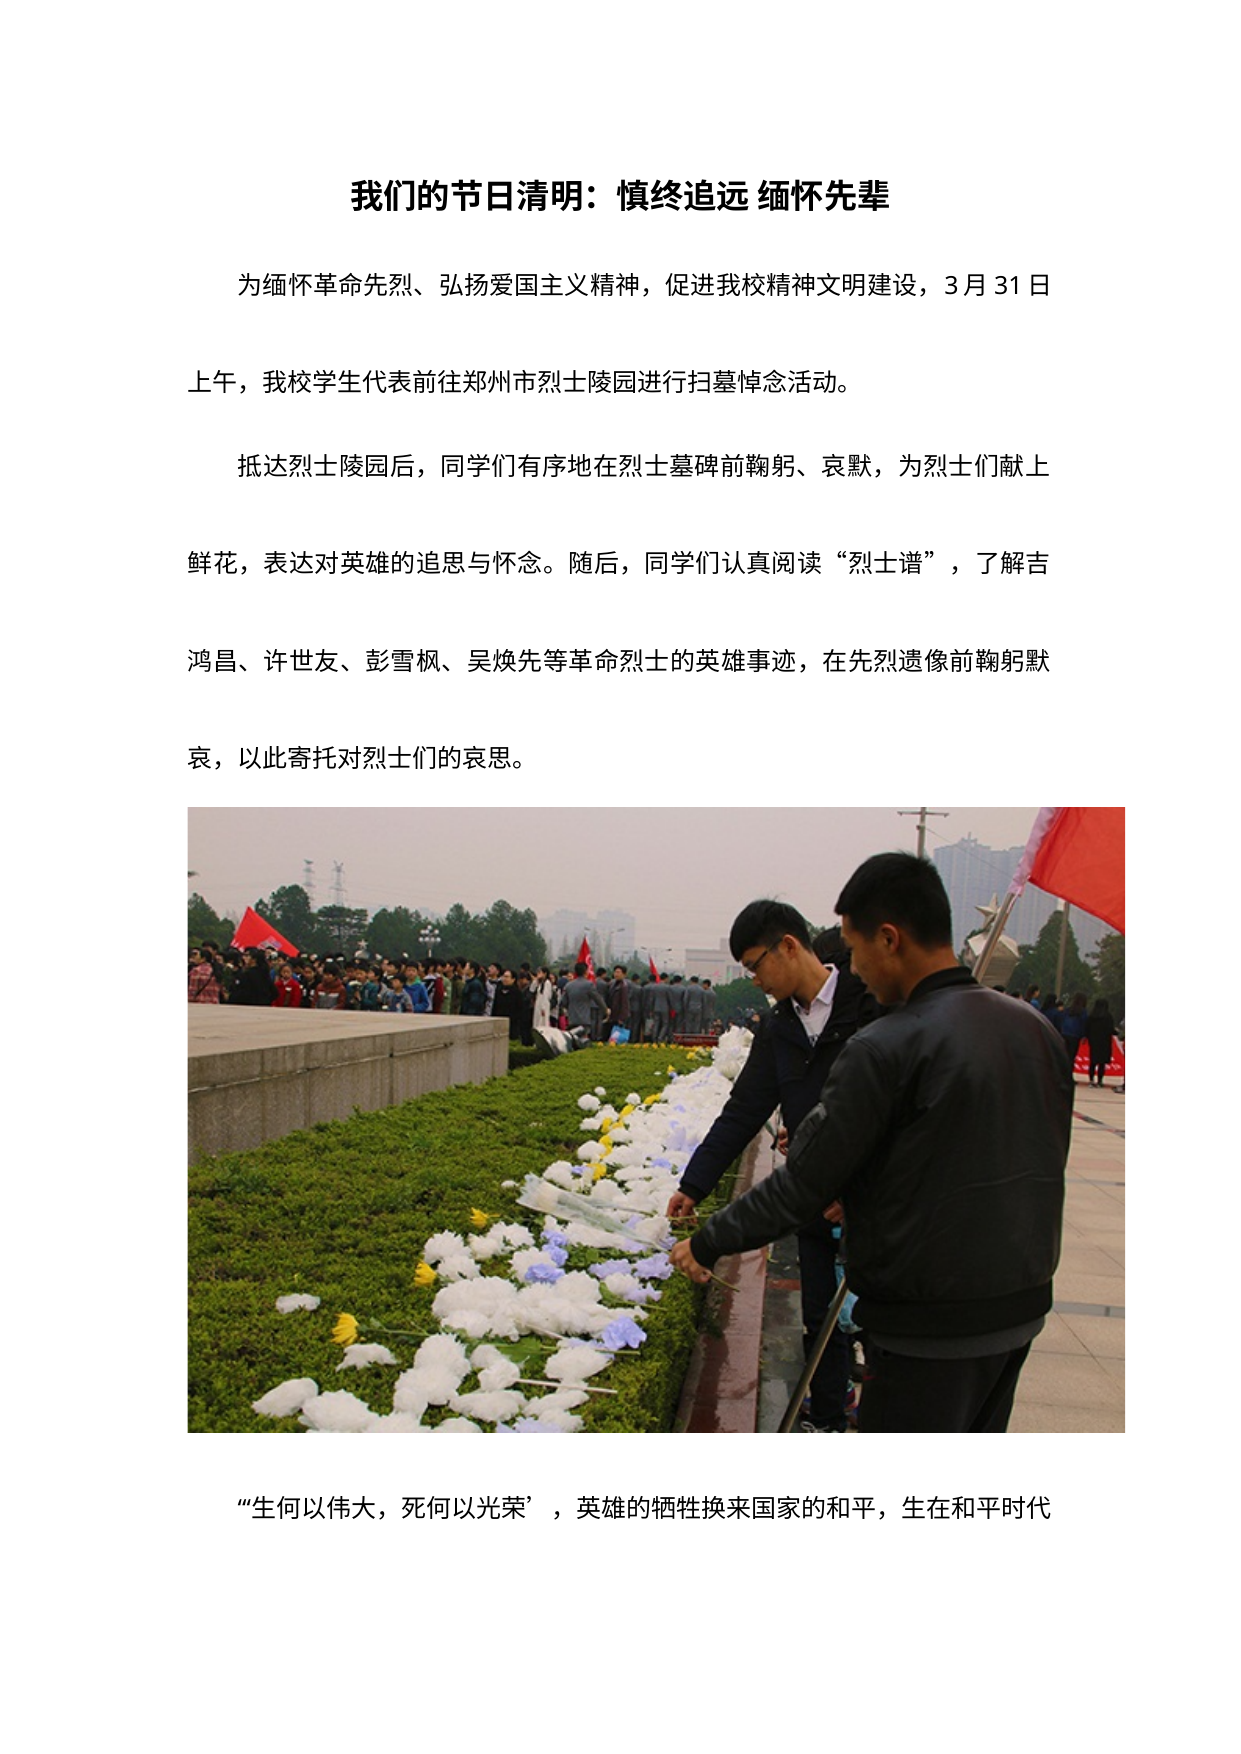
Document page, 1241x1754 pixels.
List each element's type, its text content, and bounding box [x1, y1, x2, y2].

text 抵达烈士陵园后，同学们有序地在烈士墓碑前鞠躬、哀默，为烈士们献上鲜花，表达对英雄的追思与怀念。随后，同学们认真阅读“烈士谱”，了解吉鸿昌、许世友、彭雪枫、吴焕先等革命烈士的英雄事迹，在先烈遗像前鞠躬默哀，以此寄托对烈士们的哀思。 [187, 432, 1053, 789]
text 我们的节日清明：慎终追远 缅怀先辈 [187, 162, 1053, 227]
picture [187, 807, 1125, 1433]
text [187, 1474, 1053, 1539]
text 为缅怀革命先烈、弘扬爱国主义精神，促进我校精神文明建设，3月31日上午，我校学生代表前往郑州市烈士陵园进行扫墓悼念活动。 [187, 251, 1053, 413]
